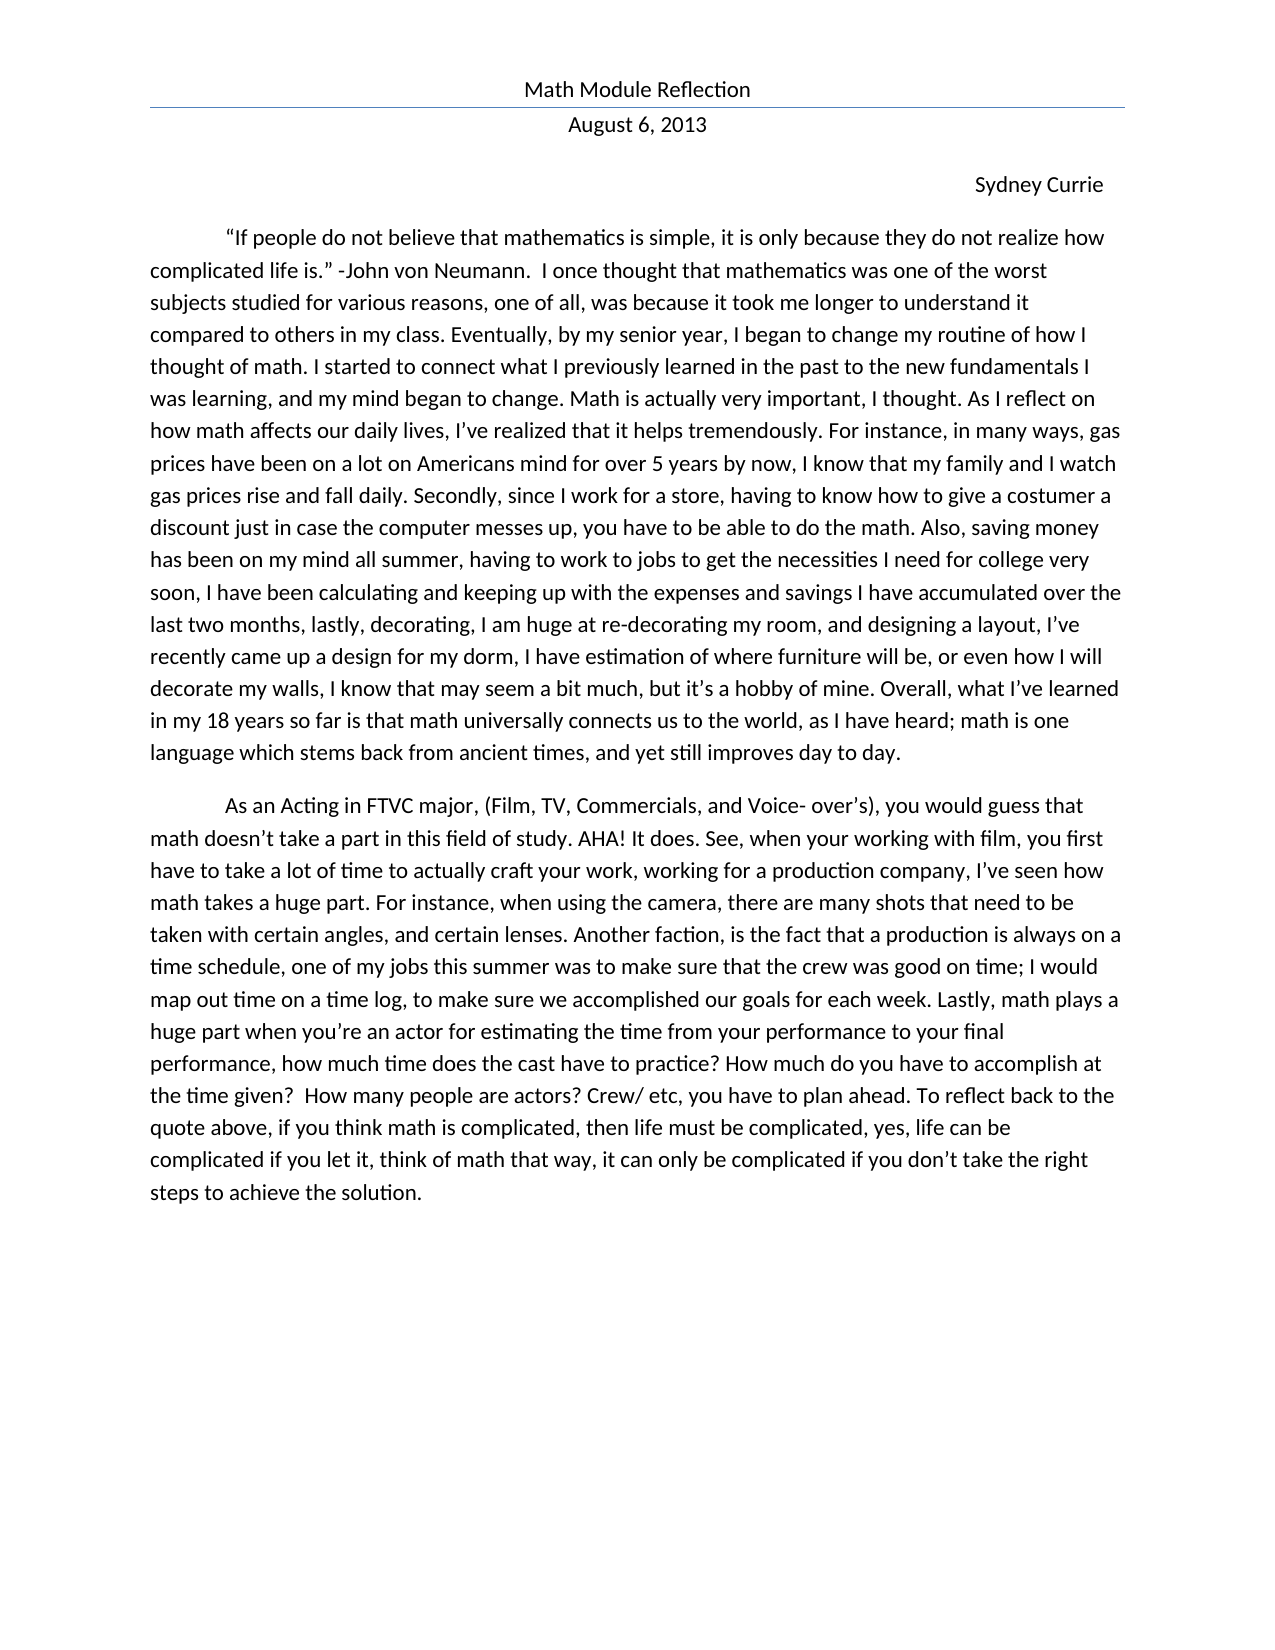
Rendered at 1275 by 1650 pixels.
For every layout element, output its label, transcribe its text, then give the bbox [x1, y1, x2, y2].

text “If people do not believe that mathematics is simple, it is only because they do not realize how complicated life is.” -John von Neumann. I once thought that mathematics was one of the worst subjects studied for various reasons, one of all, was because it took me longer to understand it compared to others in my class. Eventually, by my senior year, I began to change my routine of how I thought of math. I started to connect what I previously learned in the past to the new fundamentals I was learning, and my mind began to change. Math is actually very important, I thought. As I reflect on how math affects our daily lives, I’ve realized that it helps tremendously. For instance, in many ways, gas prices have been on a lot on Americans mind for over 5 years by now, I know that my family and I watch gas prices rise and fall daily. Secondly, since I work for a store, having to know how to give a costumer a discount just in case the computer messes up, you have to be able to do the math. Also, saving money has been on my mind all summer, having to work to jobs to get the necessities I need for college very soon, I have been calculating and keeping up with the expenses and savings I have accumulated over the last two months, lastly, decorating, I am huge at re-decorating my room, and designing a layout, I’ve recently came up a design for my dorm, I have estimation of where furniture will be, or even how I will decorate my walls, I know that may seem a bit much, but it’s a hobby of mine. Overall, what I’ve learned in my 18 years so far is that math universally connects us to the world, as I have heard; math is one language which stems back from ancient times, and yet still improves day to day. [150, 223, 1125, 767]
text Sydney Currie [150, 171, 1125, 198]
text As an Acting in FTVC major, (Film, TV, Commercials, and Voice- over’s), you would guess that math doesn’t take a part in this field of study. AHA! It does. See, when your working with film, you first have to take a lot of time to actually craft your work, working for a production company, I’ve seen how math takes a huge part. For instance, when using the camera, there are many shots that need to be taken with certain angles, and certain lenses. Another faction, is the fact that a production is always on a time schedule, one of my jobs this summer was to make sure that the crew was good on time; I would map out time on a time log, to make sure we accomplished our goals for each week. Lastly, math plays a huge part when you’re an actor for estimating the time from your performance to your final performance, how much time does the cast have to practice? How much do you have to accomplish at the time given? How many people are actors? Crew/ etc, you have to plan ahead. To reflect back to the quote above, if you think math is complicated, then life must be complicated, yes, life can be complicated if you let it, think of math that way, it can only be complicated if you don’t take the right steps to achieve the solution. [150, 792, 1125, 1206]
